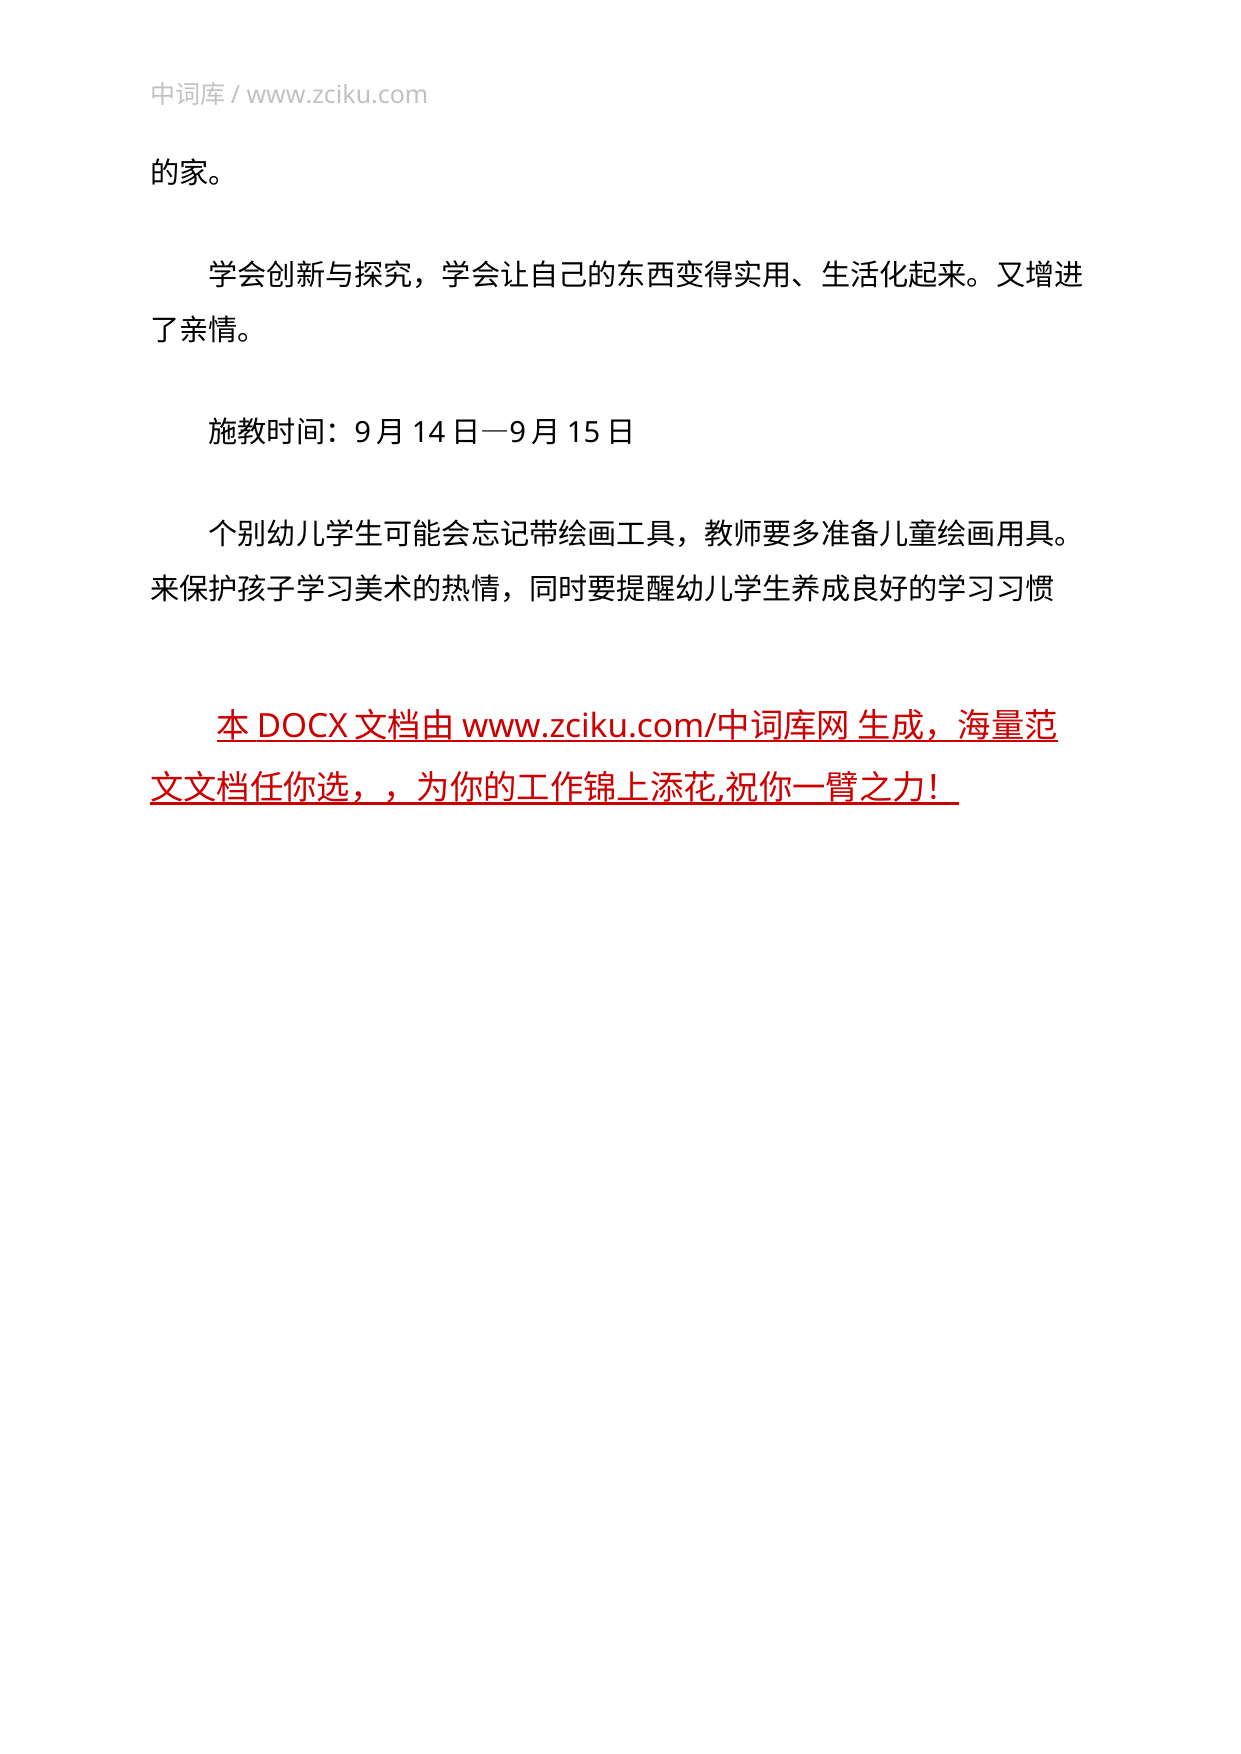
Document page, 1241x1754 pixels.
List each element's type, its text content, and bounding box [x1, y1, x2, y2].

text 施教时间：9月14日—9月15日 [150, 408, 1090, 451]
text 学会创新与探究，学会让自己的东西变得实用、生活化起来。又增进了亲情。 [150, 252, 1090, 349]
text 个别幼儿学生可能会忘记带绘画工具，教师要多准备儿童绘画用具。来保护孩子学习美术的热情，同时要提醒幼儿学生养成良好的学习习惯 [150, 510, 1090, 608]
text 本DOCX文档由 www.zciku.com/中词库网 生成，海量范文文档任你选，，为你的工作锦上添花,祝你一臂之力！ [150, 698, 1090, 809]
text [150, 150, 1090, 192]
